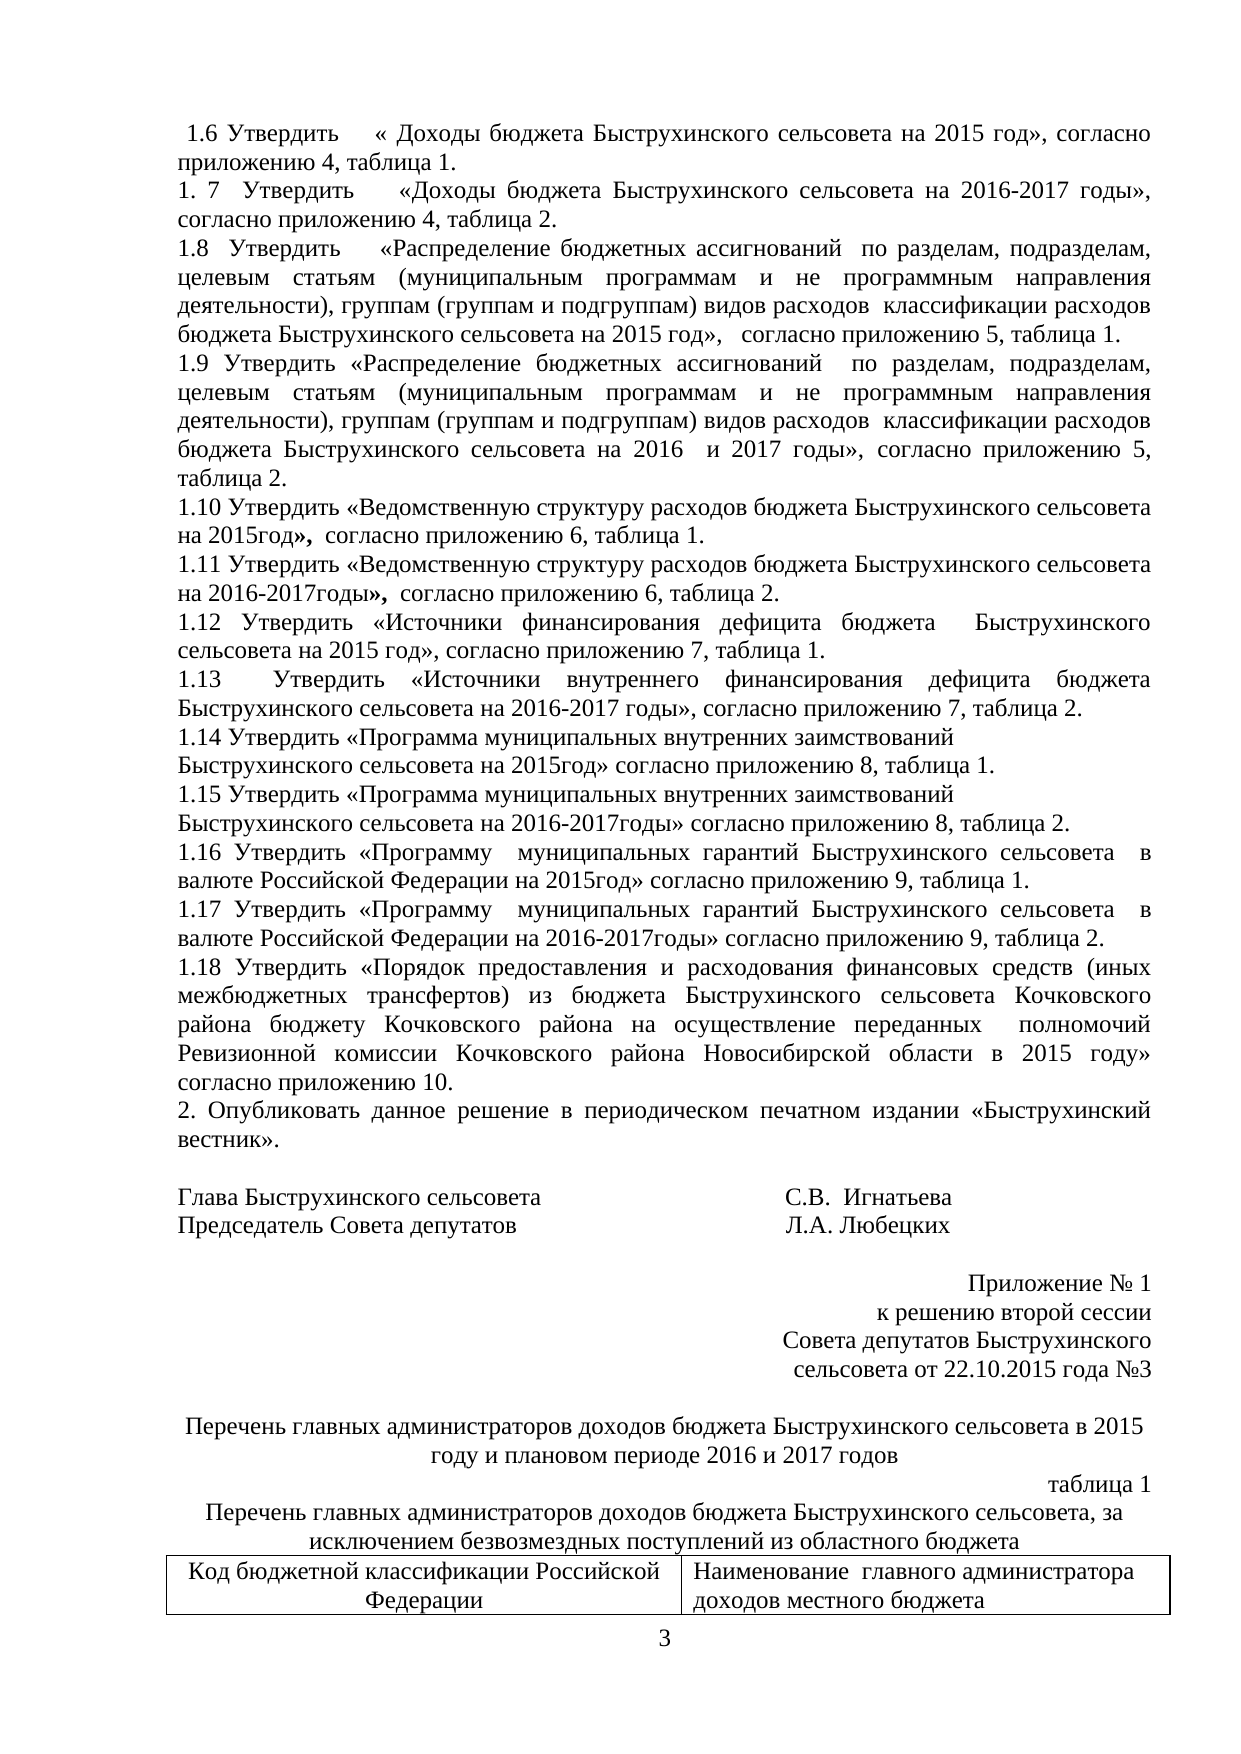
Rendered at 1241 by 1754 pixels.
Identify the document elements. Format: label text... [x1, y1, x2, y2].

text 1.8 Утвердить «Распределение бюджетных ассигнований по разделам, подразделам, целевым статьям (муниципальным программам и не программным направления деятельности), группам (группам и подгруппам) видов расходов классификации расходов бюджета Быструхинского сельсовета на 2015 год», согласно приложению 5, таблица 1. [177, 233, 1152, 348]
text Перечень главных администраторов доходов бюджета Быструхинского сельсовета в 2015 году и плановом периоде 2016 и 2017 годов [177, 1411, 1152, 1469]
text 1.6 Утвердить « Доходы бюджета Быструхинского сельсовета на 2015 год», согласно приложению 4, таблица 1. [177, 118, 1152, 176]
text 1.15 Утвердить «Программа муниципальных внутренних заимствований [177, 779, 1152, 808]
text 1. 7 Утвердить «Доходы бюджета Быструхинского сельсовета на 2016-2017 годы», согласно приложению 4, таблица 2. [177, 176, 1152, 233]
text 1.16 Утвердить «Программу муниципальных гарантий Быструхинского сельсовета в валюте Российской Федерации на 2015год» согласно приложению 9, таблица 1. [177, 837, 1152, 894]
text Совета депутатов Быструхинского [177, 1326, 1152, 1354]
text Быструхинского сельсовета на 2016-2017годы» согласно приложению 8, таблица 2. [177, 808, 1152, 837]
text 1.14 Утвердить «Программа муниципальных внутренних заимствований [177, 722, 1152, 751]
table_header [682, 1556, 1169, 1613]
text Приложение № 1 [177, 1268, 1152, 1297]
text 1.12 Утвердить «Источники финансирования дефицита бюджета Быструхинского сельсовета на 2015 год», согласно приложению 7, таблица 1. [177, 607, 1152, 664]
text 1.17 Утвердить «Программу муниципальных гарантий Быструхинского сельсовета в валюте Российской Федерации на 2016-2017годы» согласно приложению 9, таблица 2. [177, 894, 1152, 952]
text 1.9 Утвердить «Распределение бюджетных ассигнований по разделам, подразделам, целевым статьям (муниципальным программам и не программным направления деятельности), группам (группам и подгруппам) видов расходов классификации расходов бюджета Быструхинского сельсовета на 2016 и 2017 годы», согласно приложению 5, таблица 2. [177, 348, 1152, 492]
text таблица 1 [177, 1469, 1152, 1497]
text Перечень главных администраторов доходов бюджета Быструхинского сельсовета, за исключением безвозмездных поступлений из областного бюджета [177, 1497, 1152, 1555]
text 1.11 Утвердить «Ведомственную структуру расходов бюджета Быструхинского сельсовета на 2016-2017годы», согласно приложению 6, таблица 2. [177, 549, 1152, 607]
text Председатель Совета депутатов Л.А. Любецких [177, 1211, 1152, 1239]
text Быструхинского сельсовета на 2015год» согласно приложению 8, таблица 1. [177, 751, 1152, 779]
text 2. Опубликовать данное решение в периодическом печатном издании «Быструхинский вестник». [177, 1096, 1152, 1153]
text 1.10 Утвердить «Ведомственную структуру расходов бюджета Быструхинского сельсовета на 2015год», согласно приложению 6, таблица 1. [177, 492, 1152, 549]
text 1.13 Утвердить «Источники внутреннего финансирования дефицита бюджета Быструхинского сельсовета на 2016-2017 годы», согласно приложению 7, таблица 2. [177, 664, 1152, 722]
text 1.18 Утвердить «Порядок предоставления и расходования финансовых средств (иных межбюджетных трансфертов) из бюджета Быструхинского сельсовета Кочковского района бюджету Кочковского района на осуществление переданных полномочий Ревизионной комиссии Кочковского района Новосибирской области в 2015 году» согласно приложению 10. [177, 952, 1152, 1096]
text сельсовета от 22.10.2015 года №3 [177, 1354, 1152, 1383]
table_header Код бюджетной классификации Российской Федерации [167, 1556, 681, 1613]
text Глава Быструхинского сельсовета С.В. Игнатьева [177, 1182, 1152, 1211]
text к решению второй сессии [177, 1297, 1152, 1326]
